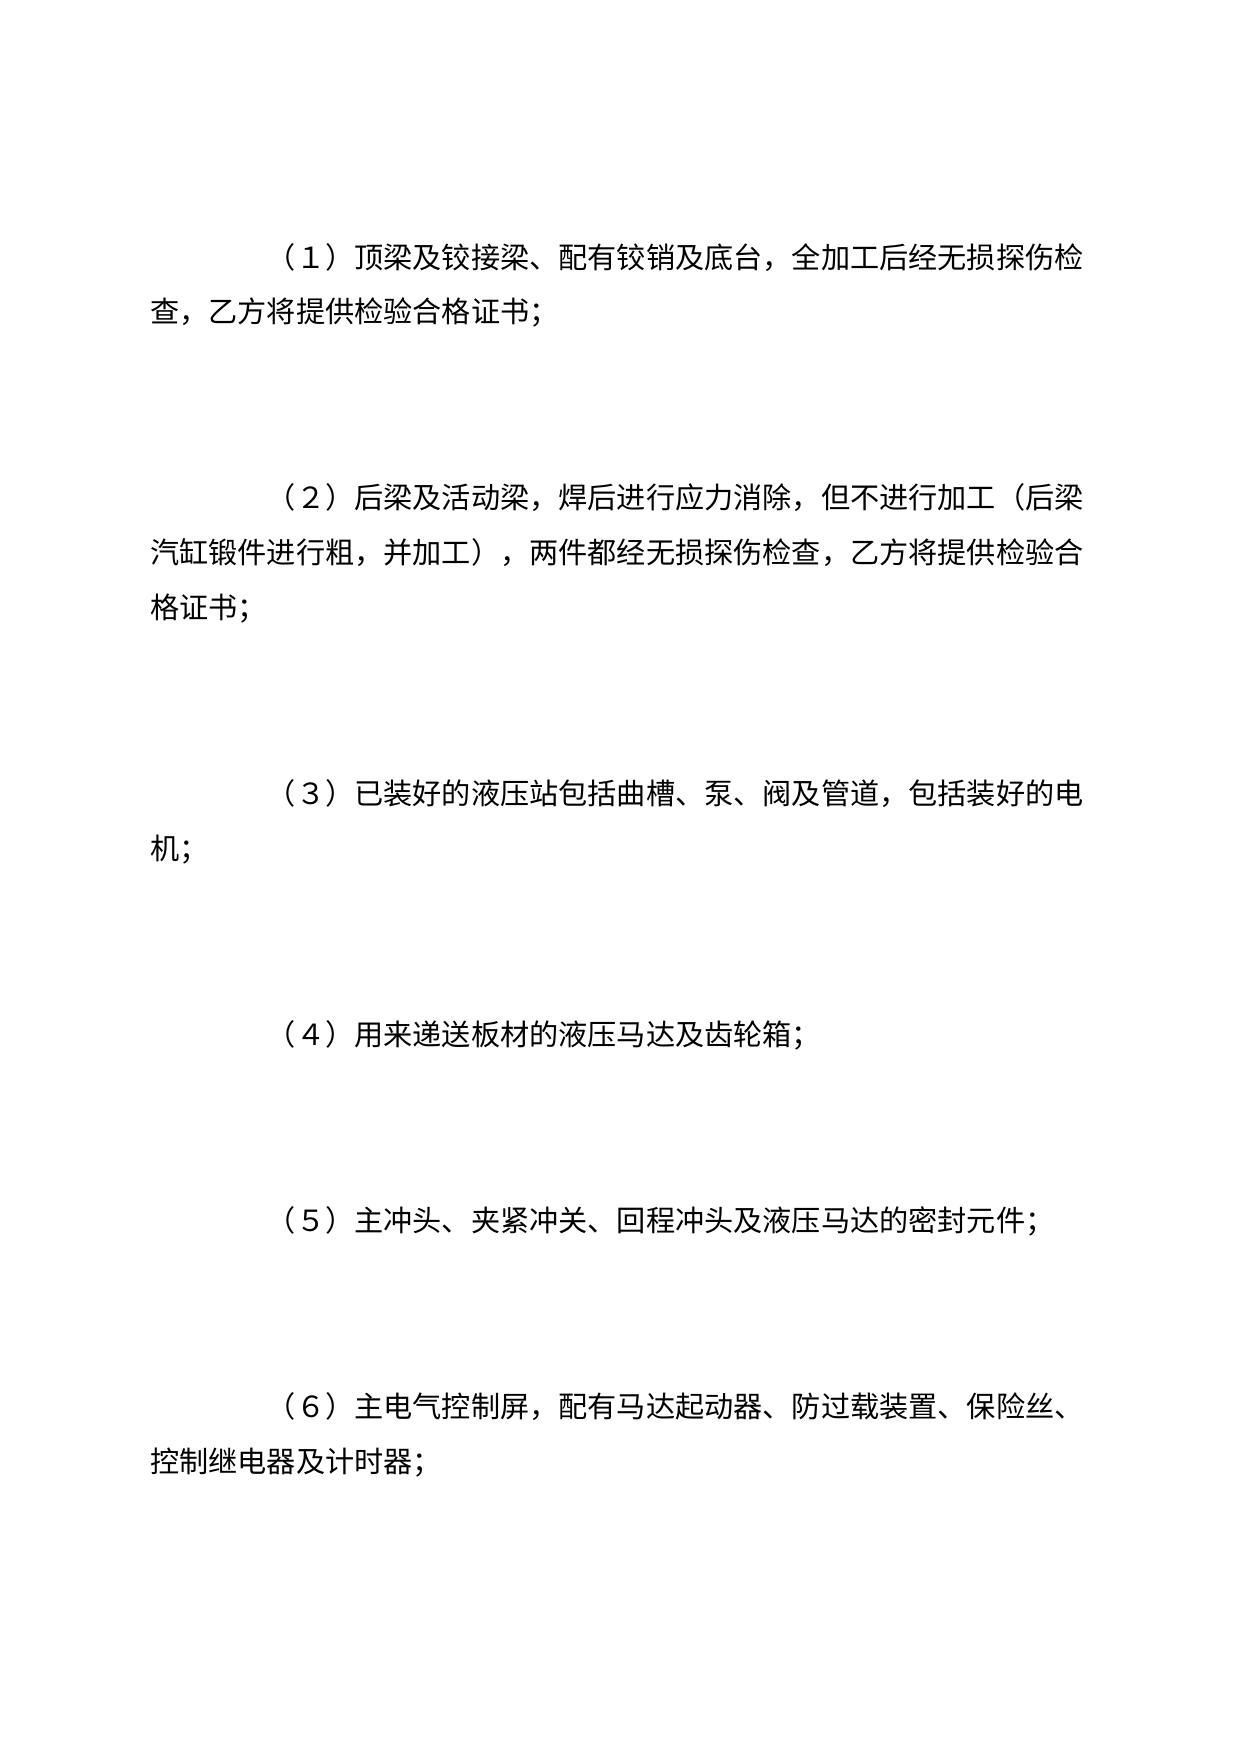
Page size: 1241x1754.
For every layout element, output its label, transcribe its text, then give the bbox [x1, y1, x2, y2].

text （４）用来递送板材的液压马达及齿轮箱； [150, 1012, 1090, 1054]
text （１）顶梁及铰接梁、配有铰销及底台，全加工后经无损探伤检查，乙方将提供检验合格证书； [150, 234, 1090, 331]
text （３）已装好的液压站包括曲槽、泵、阀及管道，包括装好的电机； [150, 771, 1090, 868]
text （２）后梁及活动梁，焊后进行应力消除，但不进行加工（后梁汽缸锻件进行粗，并加工），两件都经无损探伤检查，乙方将提供检验合格证书； [150, 475, 1090, 627]
text （６）主电气控制屏，配有马达起动器、防过载装置、保险丝、控制继电器及计时器； [150, 1383, 1090, 1481]
text （５）主冲头、夹紧冲关、回程冲头及液压马达的密封元件； [150, 1197, 1090, 1240]
